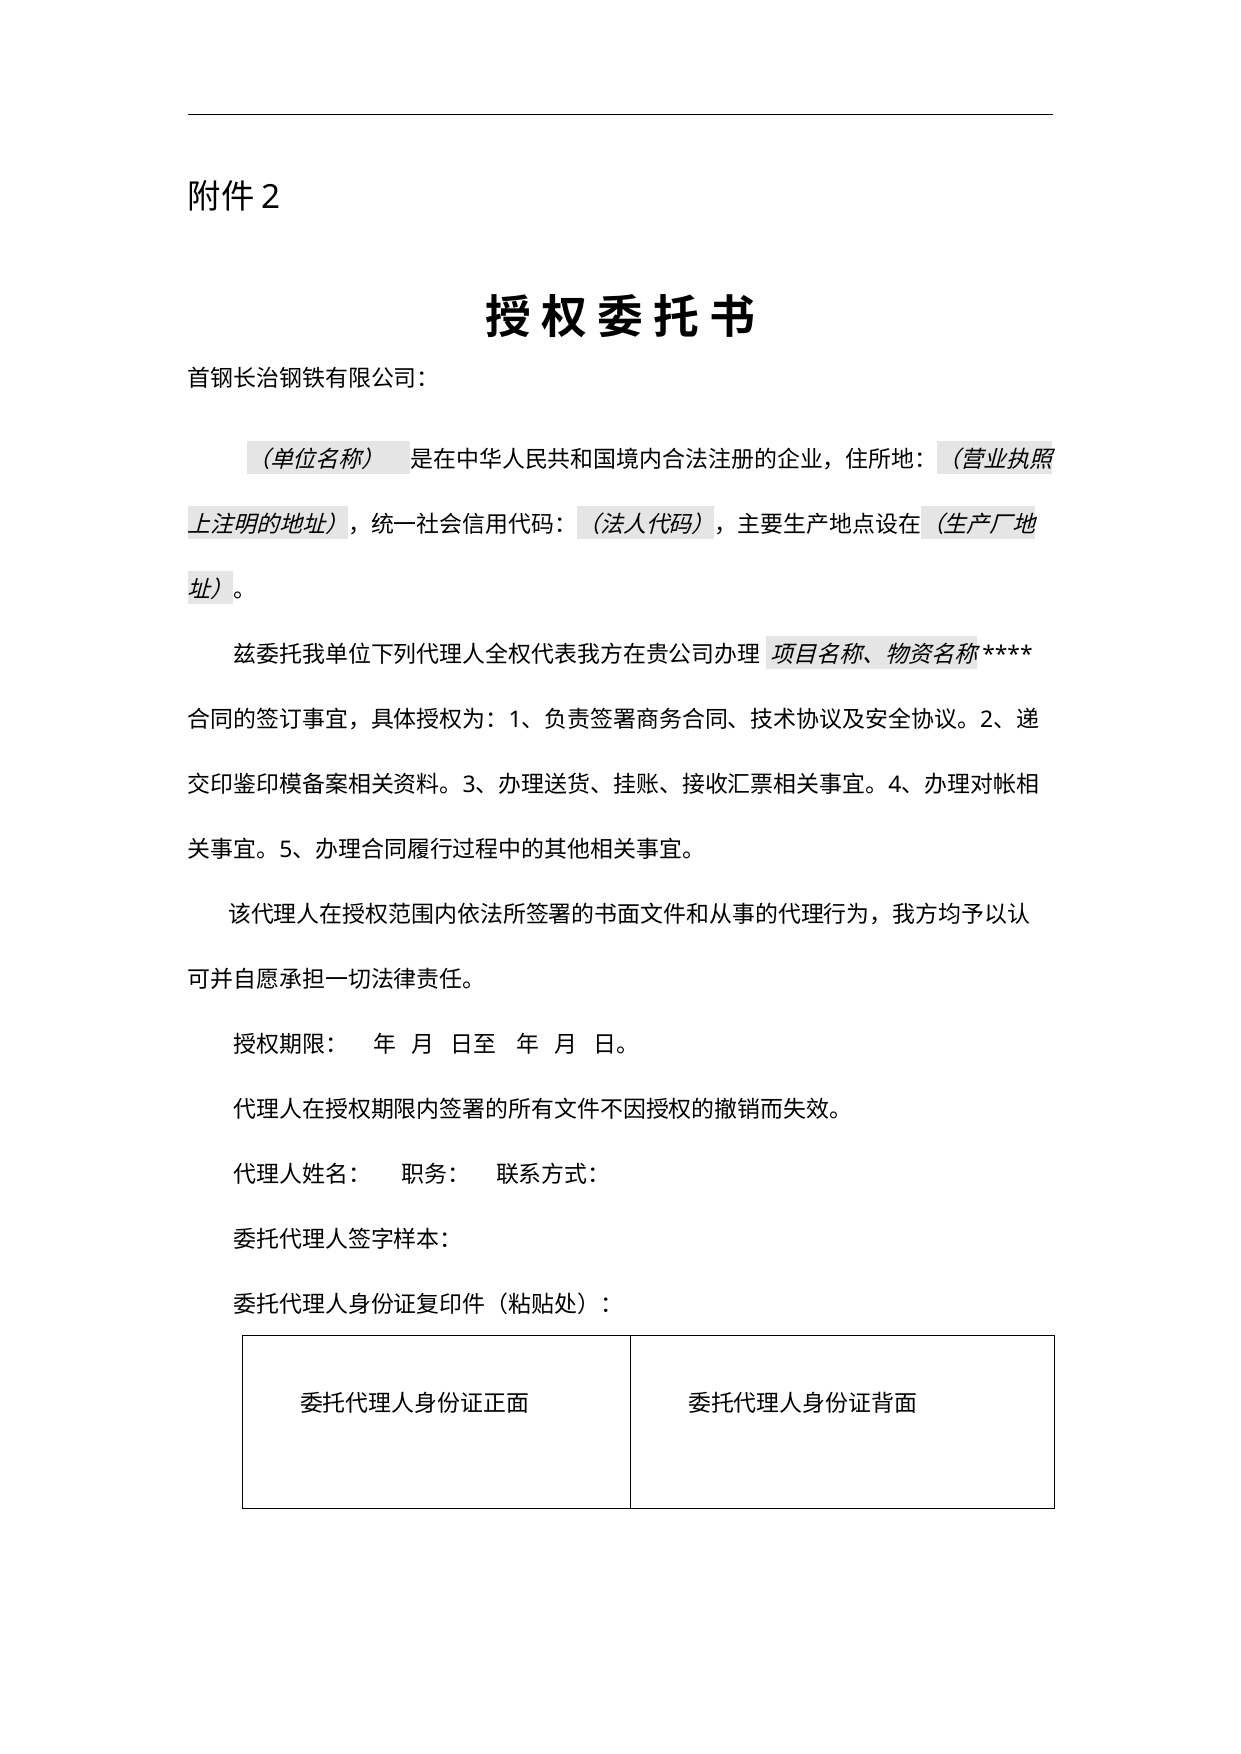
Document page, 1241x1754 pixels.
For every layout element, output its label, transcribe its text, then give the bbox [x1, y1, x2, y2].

text 委托代理人签字样本： [187, 1205, 1053, 1270]
text 委托代理人身份证复印件（粘贴处）： [187, 1270, 1053, 1335]
text 代理人在授权期限内签署的所有文件不因授权的撤销而失效。 [187, 1075, 1053, 1140]
table_header 委托代理人身份证背面 [631, 1336, 1054, 1508]
text （单位名称） 是在中华人民共和国境内合法注册的企业，住所地：（营业执照上注明的地址），统一社会信用代码：（法人代码），主要生产地点设在（生产厂地址）。 [187, 425, 1053, 620]
table_header 委托代理人身份证正面 [243, 1336, 630, 1508]
text 授 权 委 托 书 [187, 292, 1053, 344]
text 授权期限： 年 月 日至 年 月 日。 [187, 1010, 1053, 1075]
text 该代理人在授权范围内依法所签署的书面文件和从事的代理行为，我方均予以认可并自愿承担一切法律责任。 [187, 880, 1053, 1010]
text 兹委托我单位下列代理人全权代表我方在贵公司办理 项目名称、物资名称 ****合同的签订事宜，具体授权为：1、负责签署商务合同、技术协议及安全协议。2、递交印鉴印模备案相关资料。3、办理送货、挂账、接收汇票相关事宜。4、办理对帐相关事宜。5、办理合同履行过程中的其他相关事宜。 [187, 620, 1053, 880]
text 附件2 [187, 162, 1053, 227]
text 首钢长治钢铁有限公司： [187, 344, 1053, 409]
text 代理人姓名： 职务： 联系方式： [187, 1140, 1053, 1205]
